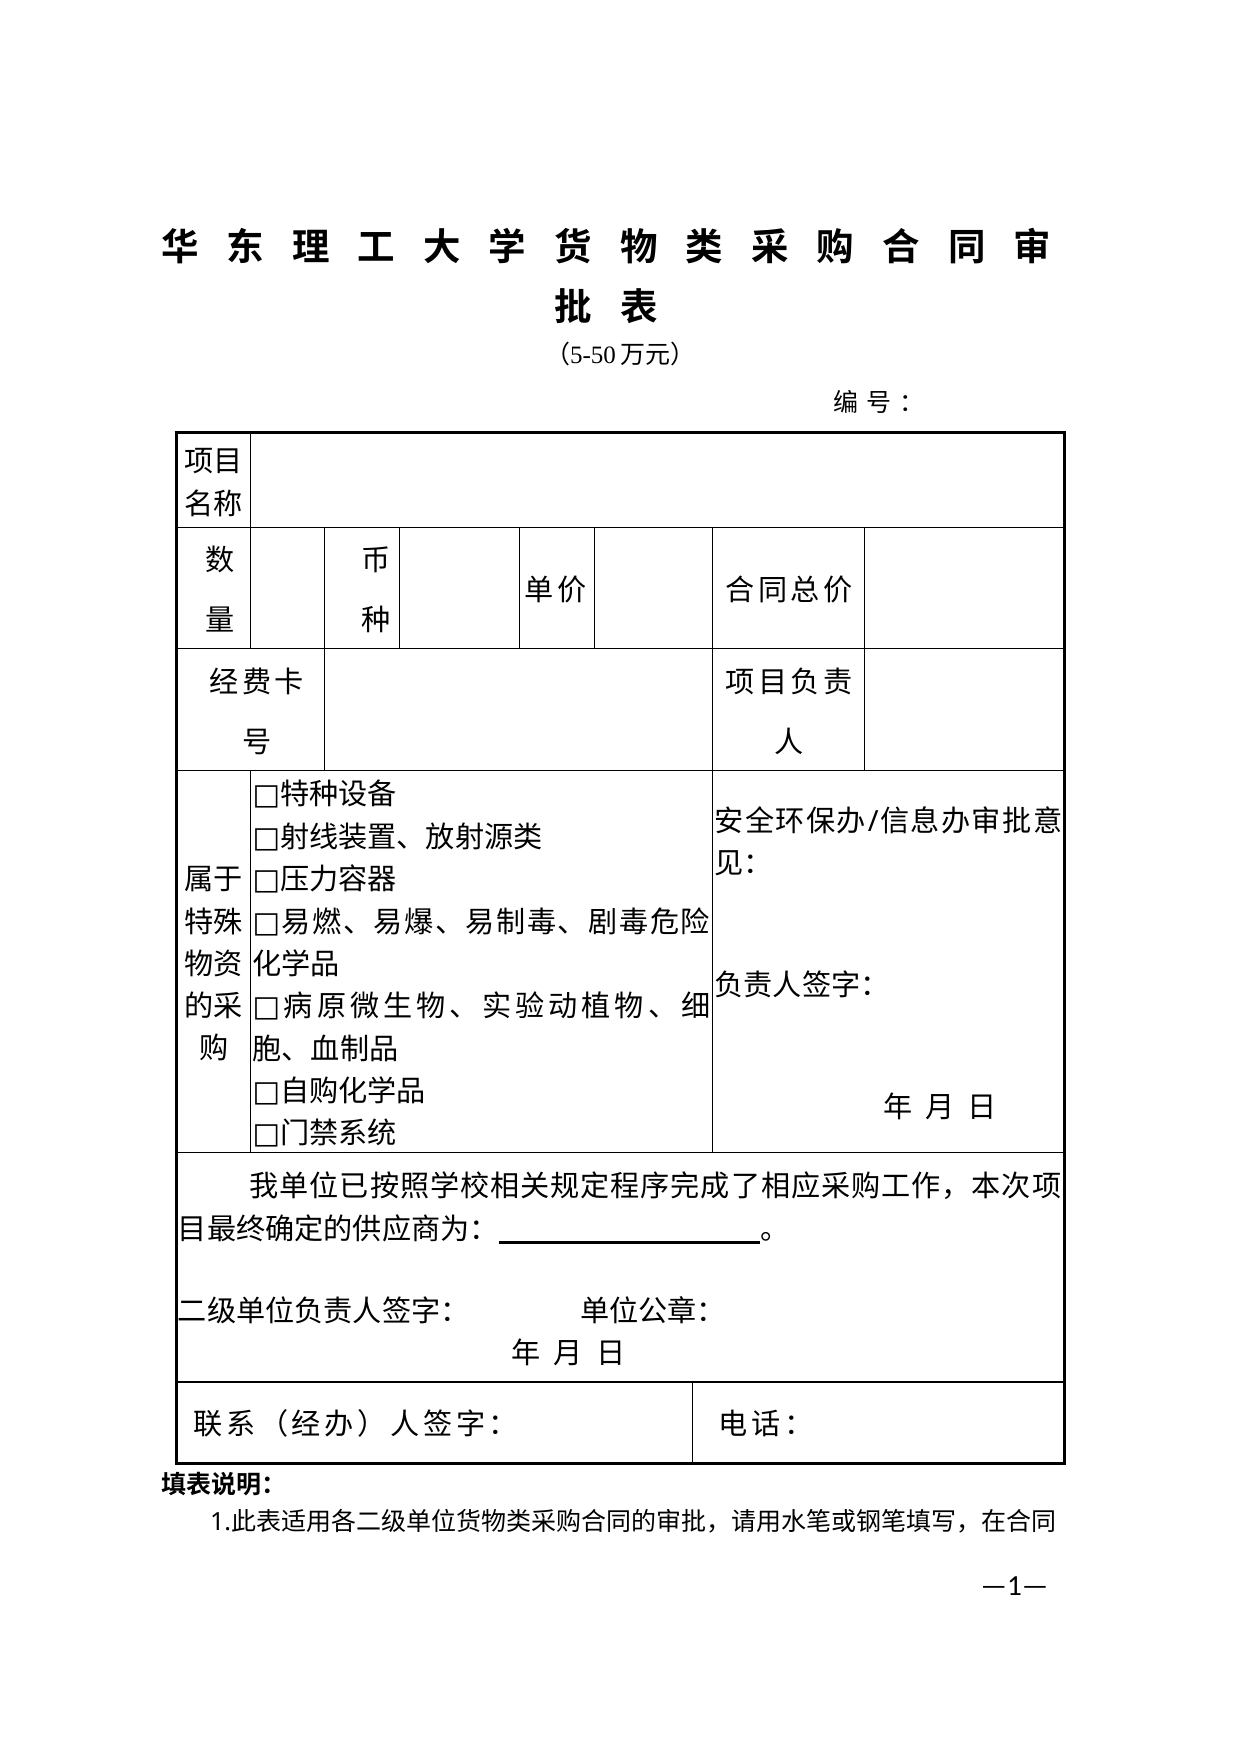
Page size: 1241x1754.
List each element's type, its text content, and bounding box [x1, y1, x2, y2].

table_cell [400, 528, 519, 648]
table_cell □特种设备 □射线装置、放射源类 □压力容器 □易燃、易爆、易制毒、剧毒危险化学品 □病原微生物、实验动植物、细胞、血制品 □自购化学品 □门禁系统 [251, 771, 712, 1152]
text 填表说明： [161, 1465, 1079, 1501]
table_cell [595, 528, 712, 648]
table_cell [865, 528, 1063, 648]
table_cell 联系（经办）人签字： [178, 1383, 692, 1462]
table_cell 单价 [520, 528, 594, 648]
table_cell 属于特殊物资的采购 [178, 771, 250, 1152]
table_cell [251, 528, 324, 648]
table_cell [325, 649, 712, 770]
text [161, 1501, 1079, 1537]
text 编号： [161, 370, 1079, 431]
table_header 项目名称 [178, 434, 250, 527]
table_cell 经费卡号 [178, 649, 324, 770]
table_cell 项目负责人 [713, 649, 864, 770]
table_header [251, 434, 1063, 527]
table_cell 数量 [178, 528, 250, 648]
text 华东理工大学货物类采购合同审批表 [161, 213, 1079, 334]
table_cell 我单位已按照学校相关规定程序完成了相应采购工作，本次项目最终确定的供应商为： 。 二级单位负责人签字： 单位公章： 年 月 日 [178, 1153, 1063, 1381]
table_cell [865, 649, 1063, 770]
table_cell 电话： [693, 1383, 1063, 1462]
text （5-50万元） [161, 334, 1079, 370]
table_cell 安全环保办/信息办审批意见： 负责人签字： 年 月 日 [713, 771, 1063, 1152]
table_cell 币种 [325, 528, 399, 648]
table_cell 合同总价 [713, 528, 864, 648]
